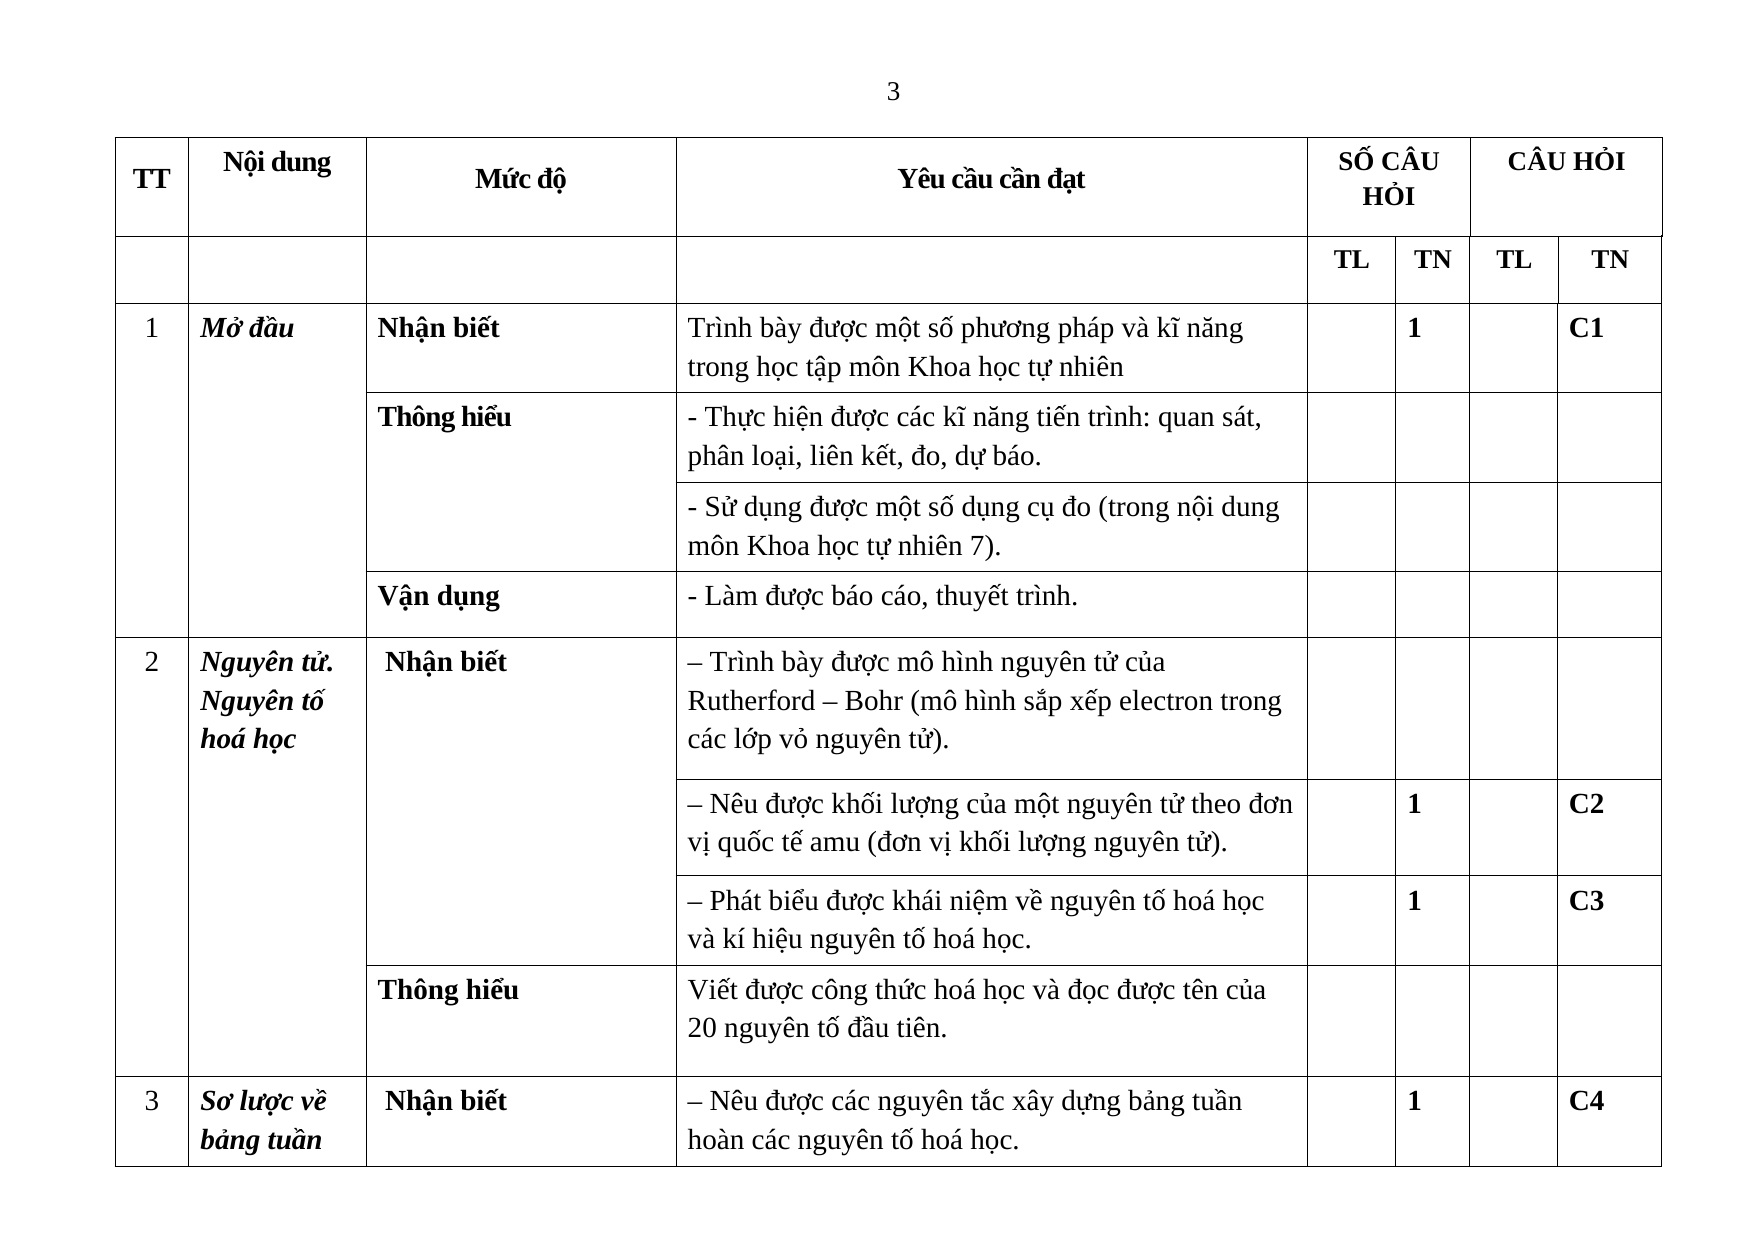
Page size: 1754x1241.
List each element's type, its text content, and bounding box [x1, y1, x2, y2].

table_cell 1 [1396, 876, 1469, 965]
table_cell tl [1308, 237, 1395, 303]
table_cell C3 [1558, 876, 1661, 965]
table_cell – Phát biểu được khái niệm về nguyên tố hoá học và kí hiệu nguyên tố hoá học. [677, 876, 1307, 965]
table_cell Vận dụng [367, 572, 676, 637]
table_cell [1308, 876, 1395, 965]
table_cell 3 [116, 1077, 188, 1166]
table_cell [1396, 572, 1469, 637]
table_cell [1558, 483, 1661, 571]
table_cell [189, 237, 366, 303]
table_header số câu hỏi [1308, 138, 1470, 236]
table_cell – Nêu được khối lượng của một nguyên tử theo đơn vị quốc tế amu (đơn vị khối lượng nguyên tử). [677, 780, 1307, 875]
table_cell Sơ lược về bảng tuần hoàn các nguyên tố hoá học [189, 1077, 366, 1166]
table_cell – Nêu được các nguyên tắc xây dựng bảng tuần hoàn các nguyên tố hoá học. [677, 1077, 1307, 1166]
table_header Yêu cầu cần đạt [677, 138, 1307, 236]
table_cell Trình bày được một số phương pháp và kĩ năng trong học tập môn Khoa học tự nhiên [677, 304, 1307, 392]
table_header Mức độ [367, 138, 676, 236]
table_cell [367, 237, 676, 303]
table_cell [1308, 638, 1395, 778]
table_cell C2 [1558, 780, 1661, 875]
table_cell tn [1396, 237, 1469, 303]
table_cell Nhận biết [367, 304, 676, 392]
table_cell C1 [1558, 304, 1661, 392]
table_cell [1470, 780, 1557, 875]
table_cell [1470, 393, 1557, 482]
table_cell [1308, 393, 1395, 482]
table_cell [1308, 966, 1395, 1076]
table_cell [1396, 638, 1469, 778]
table_cell [1308, 1077, 1395, 1166]
table_cell [1558, 572, 1661, 637]
table_cell [116, 237, 188, 303]
table_cell [1470, 483, 1557, 571]
table_cell 1 [1396, 780, 1469, 875]
table_cell tn [1559, 237, 1661, 303]
table_header TT [116, 138, 188, 236]
table_cell [1396, 393, 1469, 482]
table_cell [1470, 638, 1557, 778]
table_cell [1308, 304, 1395, 392]
table_cell [677, 237, 1307, 303]
table_cell Nhận biết [367, 1077, 676, 1166]
table_cell 2 [116, 638, 188, 1076]
table_cell [1308, 780, 1395, 875]
table_cell [1470, 966, 1557, 1076]
table_cell [1396, 966, 1469, 1076]
table_cell 1 [1396, 1077, 1469, 1166]
table_header Nội dung [189, 138, 366, 236]
table_cell Thông hiểu [367, 966, 676, 1076]
table_cell [1308, 483, 1395, 571]
table_cell Nhận biết [367, 638, 676, 965]
table_cell [1308, 572, 1395, 637]
table_cell [1470, 1077, 1557, 1166]
table_cell - Làm được báo cáo, thuyết trình. [677, 572, 1307, 637]
table_cell [1396, 483, 1469, 571]
table_cell [1558, 393, 1661, 482]
table_header câu hỏi [1471, 138, 1662, 236]
table_cell 1 [116, 304, 188, 637]
table_cell tl [1470, 237, 1558, 303]
table_cell [1470, 304, 1557, 392]
table_cell 1 [1396, 304, 1469, 392]
table_cell Viết được công thức hoá học và đọc được tên của 20 nguyên tố đầu tiên. [677, 966, 1307, 1076]
table_cell [1558, 638, 1661, 778]
table_cell C4 [1558, 1077, 1661, 1166]
table_cell Nguyên tử. Nguyên tố hoá học [189, 638, 366, 1076]
table_cell - Sử dụng được một số dụng cụ đo (trong nội dung môn Khoa học tự nhiên 7). [677, 483, 1307, 571]
table_cell Thông hiểu [367, 393, 676, 571]
table_cell [1470, 876, 1557, 965]
table_cell [1558, 966, 1661, 1076]
table_cell - Thực hiện được các kĩ năng tiến trình: quan sát, phân loại, liên kết, đo, dự báo. [677, 393, 1307, 482]
table_cell [1470, 572, 1557, 637]
table_cell – Trình bày được mô hình nguyên tử của Rutherford – Bohr (mô hình sắp xếp electron trong các lớp vỏ nguyên tử). [677, 638, 1307, 778]
table_cell Mở đầu [189, 304, 366, 637]
